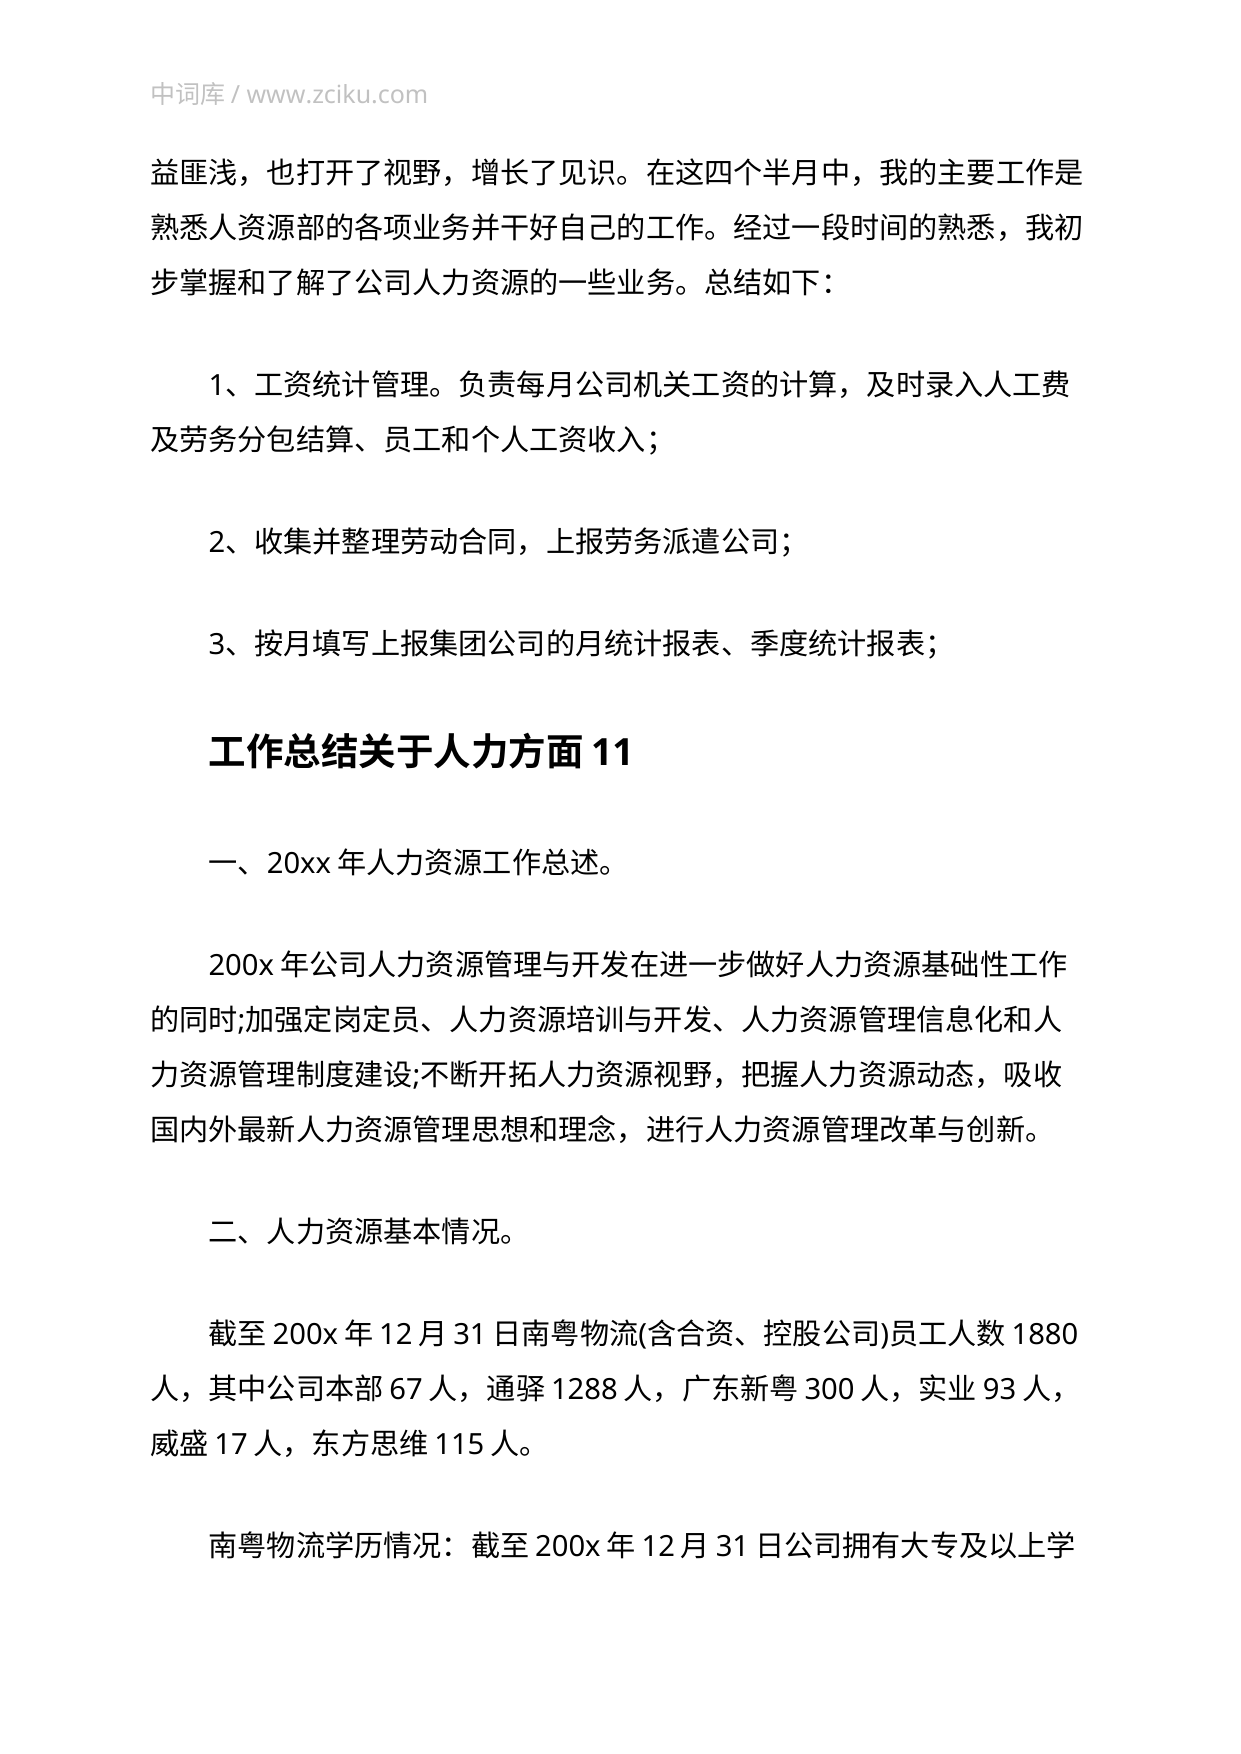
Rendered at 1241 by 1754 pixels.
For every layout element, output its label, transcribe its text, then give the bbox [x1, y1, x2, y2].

text 2、收集并整理劳动合同，上报劳务派遣公司； [150, 518, 1090, 561]
text 3、按月填写上报集团公司的月统计报表、季度统计报表； [150, 620, 1090, 663]
text 截至200x年12月31日南粤物流(含合资、控股公司)员工人数1880人，其中公司本部67人，通驿1288人，广东新粤300人，实业93人，威盛17人，东方思维115人。 [150, 1310, 1090, 1463]
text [150, 1522, 1090, 1565]
text 1、工资统计管理。负责每月公司机关工资的计算，及时录入人工费及劳务分包结算、员工和个人工资收入； [150, 362, 1090, 459]
text 工作总结关于人力方面11 [150, 722, 1090, 777]
text 200x年公司人力资源管理与开发在进一步做好人力资源基础性工作的同时;加强定岗定员、人力资源培训与开发、人力资源管理信息化和人力资源管理制度建设;不断开拓人力资源视野，把握人力资源动态，吸收国内外最新人力资源管理思想和理念，进行人力资源管理改革与创新。 [150, 942, 1090, 1149]
text 一、20xx年人力资源工作总述。 [150, 840, 1090, 882]
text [150, 150, 1090, 302]
text 二、人力资源基本情况。 [150, 1209, 1090, 1251]
